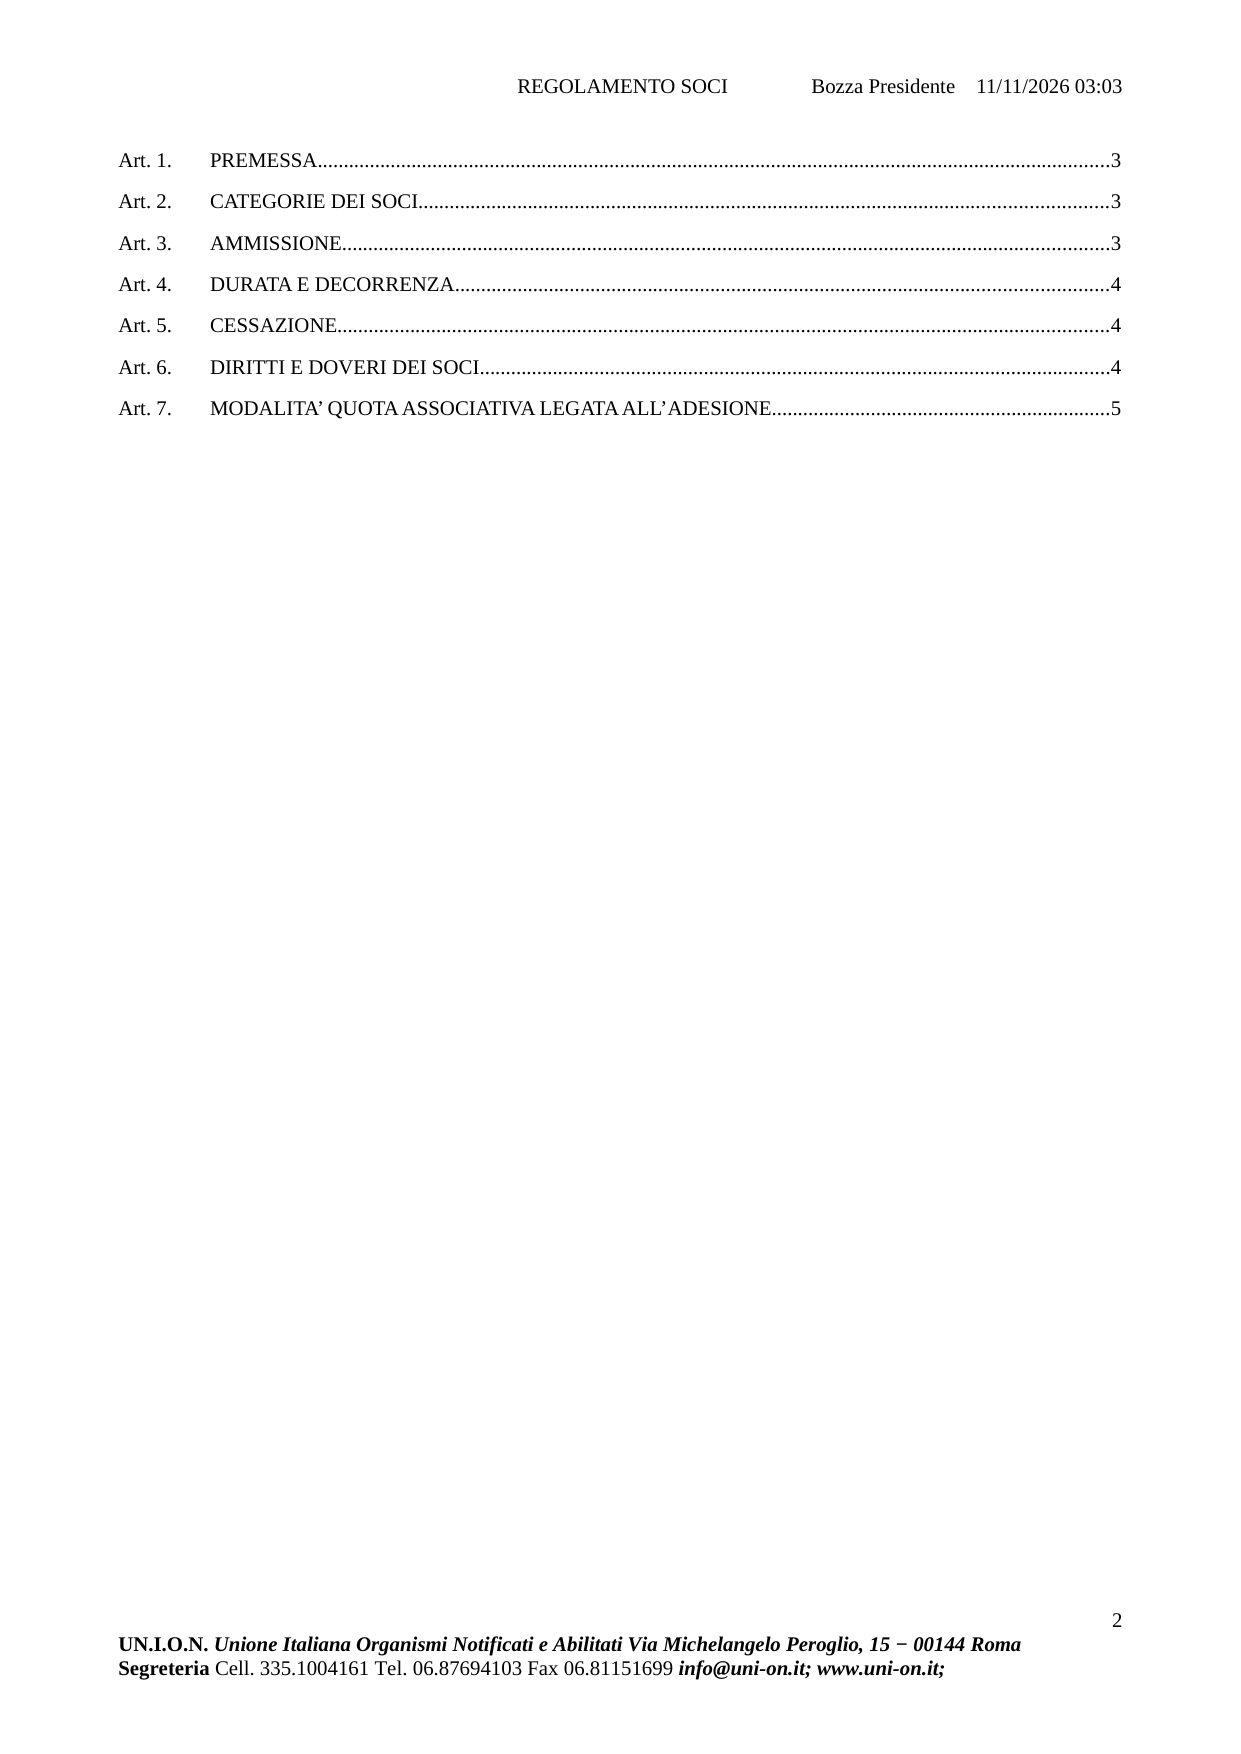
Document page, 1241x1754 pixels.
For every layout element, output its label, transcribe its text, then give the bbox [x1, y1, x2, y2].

text Art. 5. CESSAZIONE 4 [118, 313, 1122, 337]
text Art. 1. PREMESSA 3 [118, 148, 1122, 172]
text Art. 3. AMMISSIONE 3 [118, 231, 1122, 254]
text Art. 2. CATEGORIE DEI SOCI 3 [118, 189, 1122, 213]
text Art. 4. DURATA E DECORRENZA 4 [118, 272, 1122, 296]
text Art. 6. DIRITTI E DOVERI DEI SOCI 4 [118, 355, 1122, 379]
text Art. 7. MODALITA’ QUOTA ASSOCIATIVA LEGATA ALL’ADESIONE 5 [118, 396, 1122, 420]
